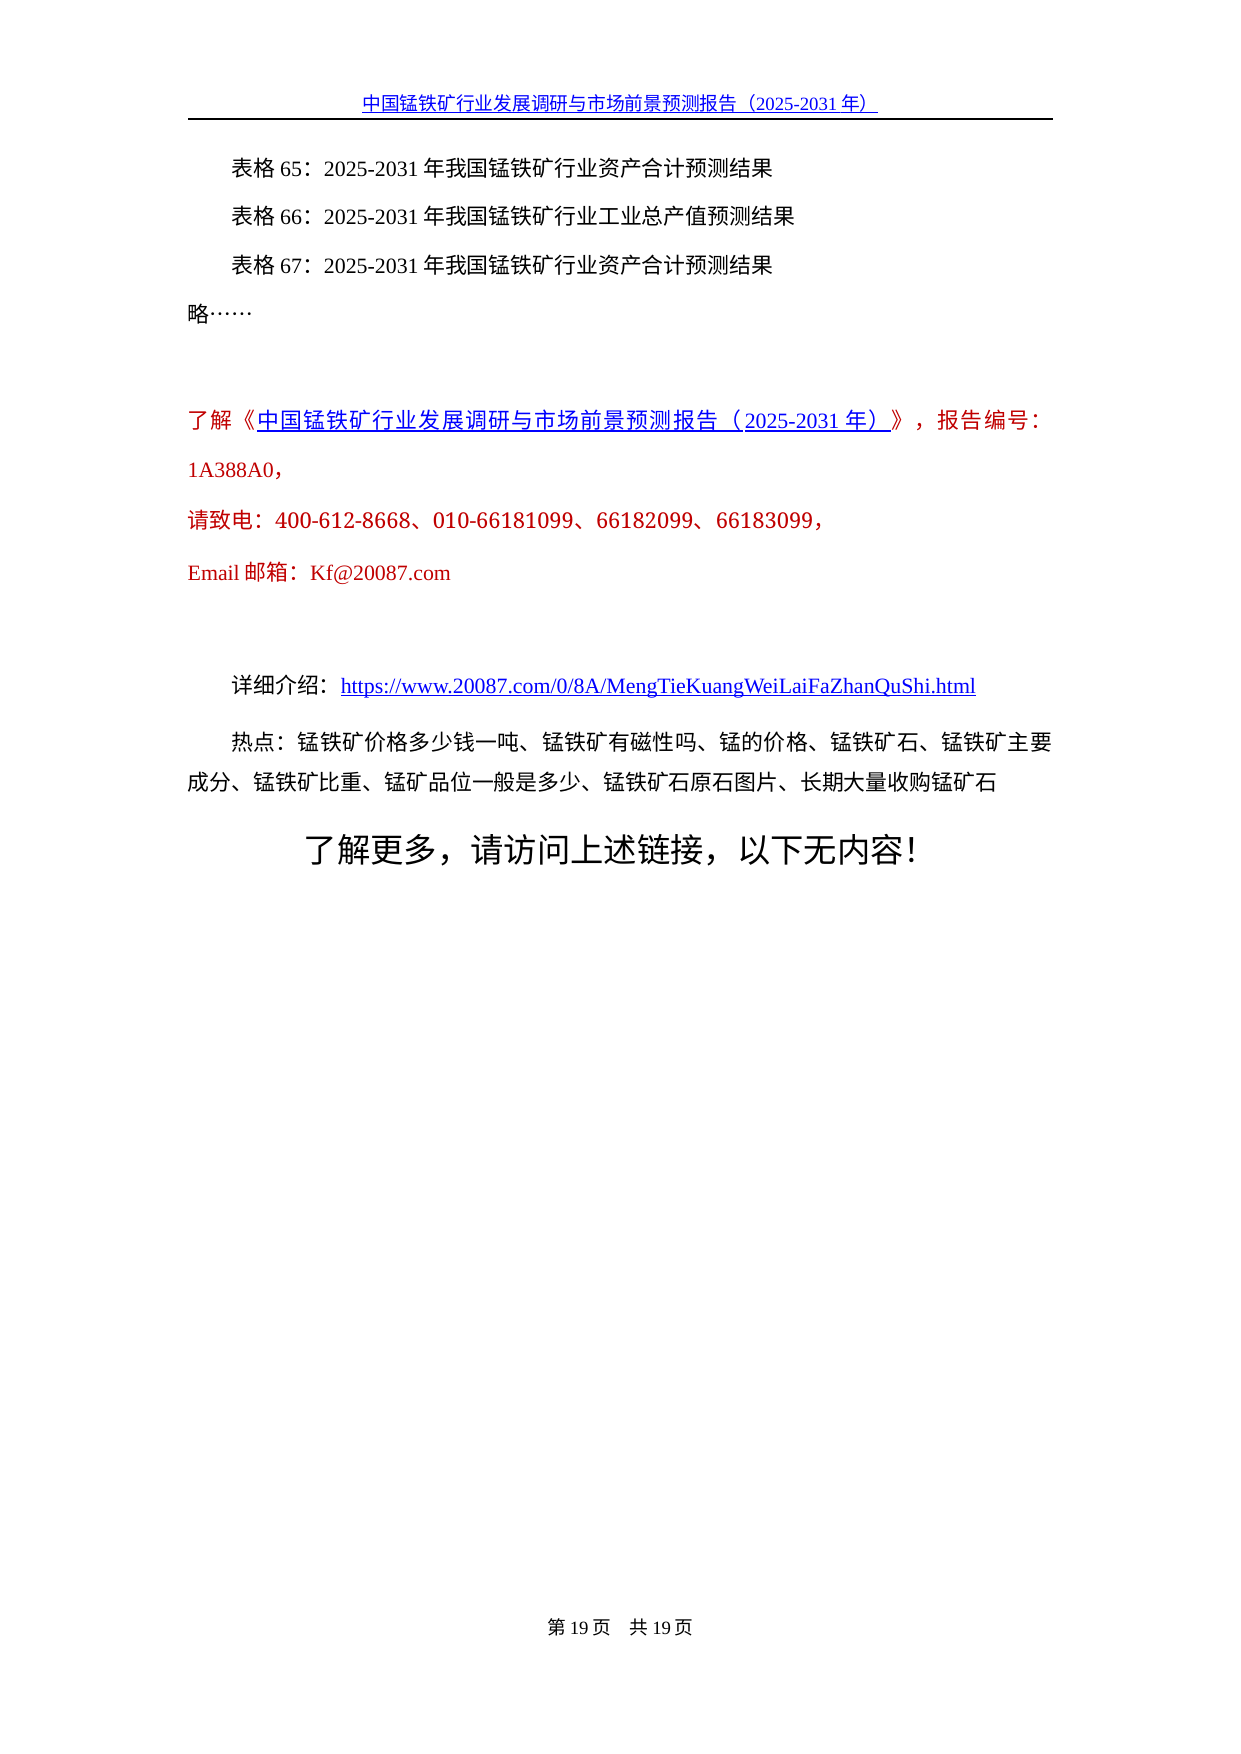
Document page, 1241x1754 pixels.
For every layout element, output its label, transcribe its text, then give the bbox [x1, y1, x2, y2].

text 热点：锰铁矿价格多少钱一吨、锰铁矿有磁性吗、锰的价格、锰铁矿石、锰铁矿主要成分、锰铁矿比重、锰矿品位一般是多少、锰铁矿石原石图片、长期大量收购锰矿石 [187, 724, 1053, 797]
text 了解《中国锰铁矿行业发展调研与市场前景预测报告（2025-2031年）》，报告编号：1A388A0， [187, 403, 1053, 484]
title 了解更多，请访问上述链接，以下无内容！ [187, 815, 1053, 880]
text 详细介绍：https://www.20087.com/0/8A/MengTieKuangWeiLaiFaZhanQuShi.html [187, 668, 1053, 700]
text 请致电：400-612-8668、010-66181099、66182099、66183099， [187, 503, 1053, 536]
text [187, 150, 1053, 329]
text Email邮箱：Kf@20087.com [187, 555, 1053, 587]
